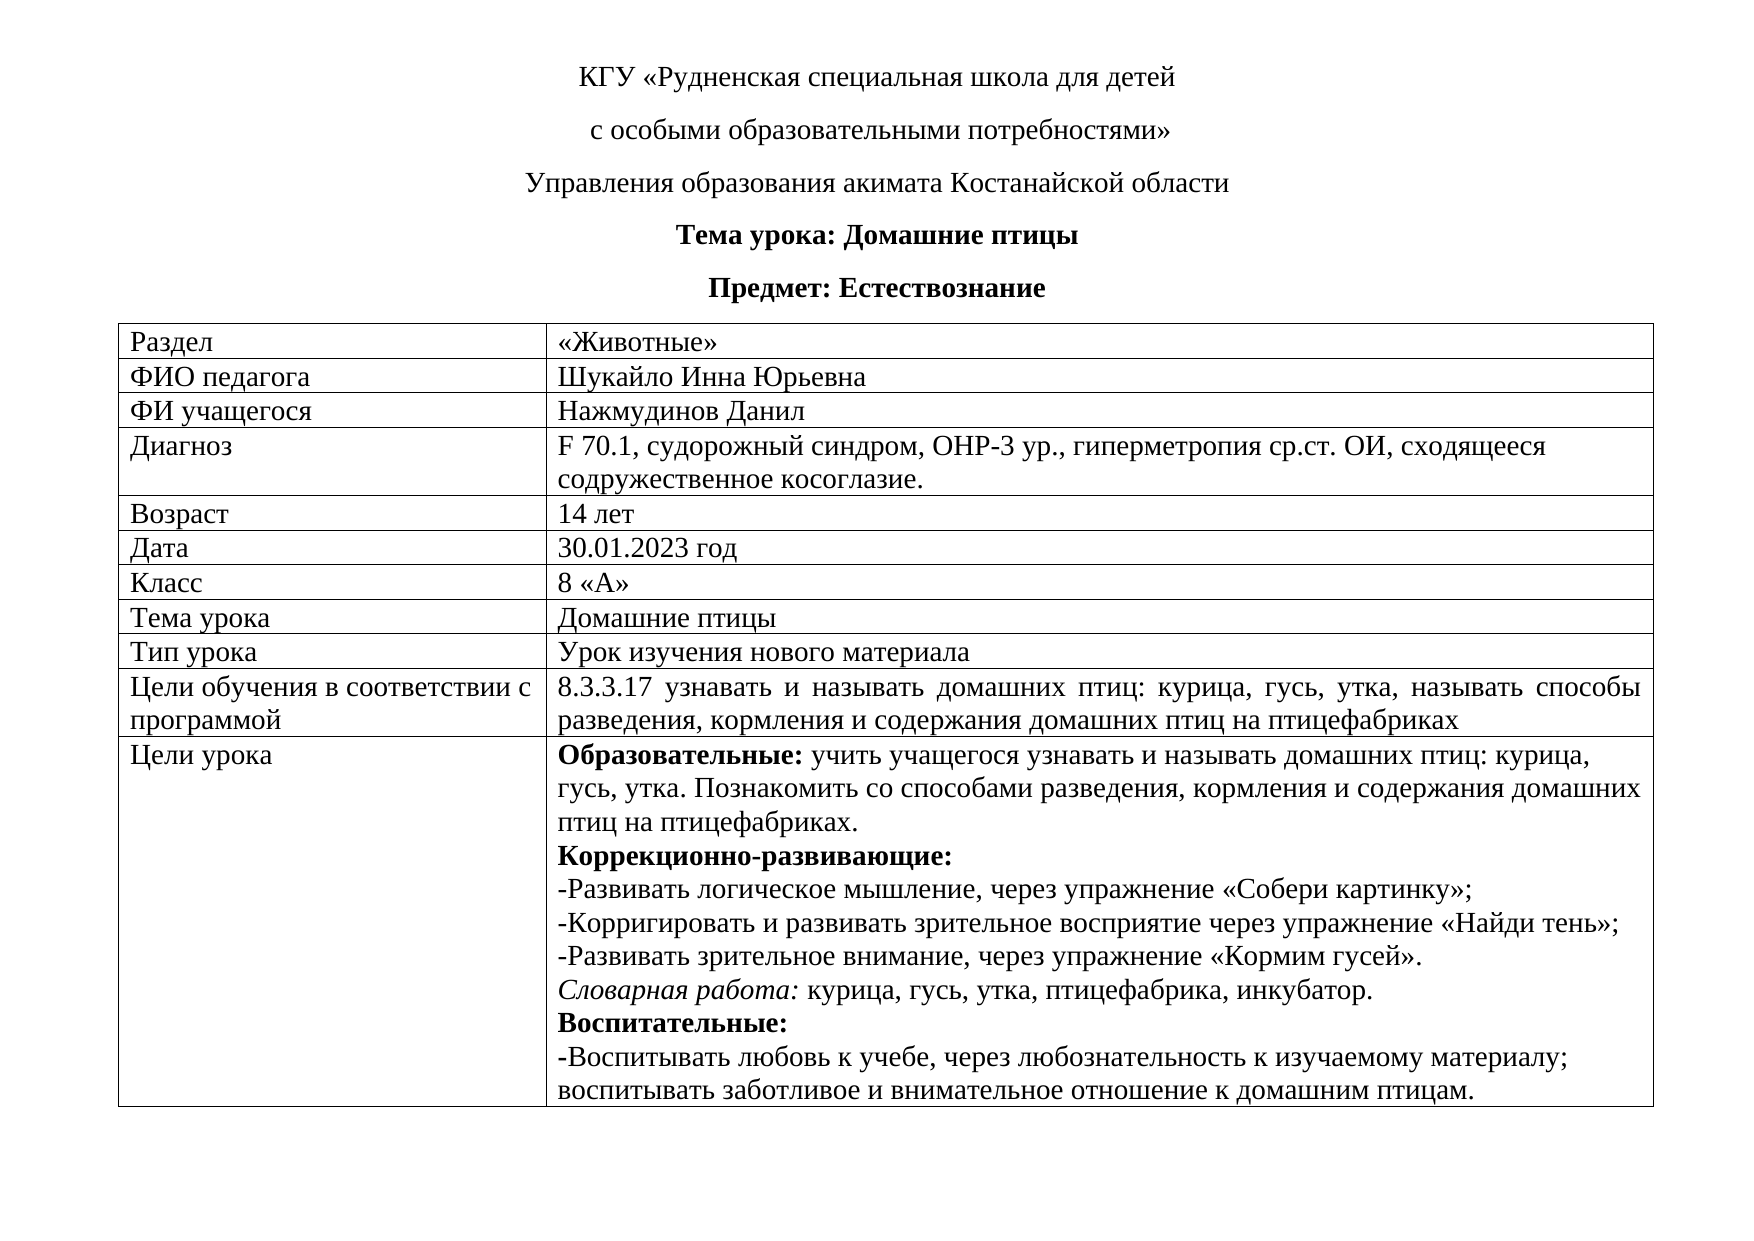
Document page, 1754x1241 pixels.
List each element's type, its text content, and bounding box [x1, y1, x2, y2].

table_cell Домашние птицы [547, 600, 1653, 633]
text Управления образования акимата Костанайской области [118, 165, 1636, 198]
table_cell 8 «А» [547, 565, 1653, 599]
table_cell Класс [119, 565, 546, 599]
table_cell Тип урока [119, 634, 546, 668]
table_cell ФИО педагога [119, 359, 546, 392]
table_cell Диагноз [119, 428, 546, 495]
text Предмет: Естествознание [118, 270, 1636, 304]
table_cell Шукайло Инна Юрьевна [547, 359, 1653, 392]
table_header Раздел [119, 324, 546, 358]
table_cell 30.01.2023 год [547, 531, 1653, 564]
table_cell Образовательные: учить учащегося узнавать и называть домашних птиц: курица, гусь, утка. Познакомить со способами разведения, кормления и содержания домашних птиц на птицефабриках. Коррекционно-развивающие: -Развивать логическое мышление, через упражнение «Собери картинку»; -Корригировать и развивать зрительное восприятие через упражнение «Найди тень»; -Развивать зрительное внимание, через упражнение «Кормим гусей». Словарная работа: курица, гусь, утка, птицефабрика, инкубатор. Воспитательные: -Воспитывать любовь к учебе, через любознательность к изучаемому материалу; воспитывать заботливое и внимательное отношение к домашним птицам. [547, 737, 1653, 1106]
table_cell F 70.1, судорожный синдром, ОНР-3 ур., гиперметропия ср.ст. ОИ, сходящееся содружественное косоглазие. [547, 428, 1653, 495]
table_cell Дата [119, 531, 546, 564]
table_cell 14 лет [547, 496, 1653, 529]
table_cell Урок изучения нового материала [547, 634, 1653, 668]
text КГУ «Рудненская специальная школа для детей [118, 59, 1636, 93]
table_cell 8.3.3.17 узнавать и называть домашних птиц: курица, гусь, утка, называть способы разведения, кормления и содержания домашних птиц на птицефабриках [547, 669, 1653, 736]
table_cell Тема урока [119, 600, 546, 633]
table_cell ФИ учащегося [119, 393, 546, 427]
table_cell Нажмудинов Данил [547, 393, 1653, 427]
text Тема урока: Домашние птицы [118, 217, 1636, 251]
table_header «Животные» [547, 324, 1653, 358]
table_cell Возраст [119, 496, 546, 529]
table_cell Цели урока [119, 737, 546, 1106]
table_cell Цели обучения в соответствии с программой [119, 669, 546, 736]
text с особыми образовательными потребностями» [118, 112, 1636, 145]
